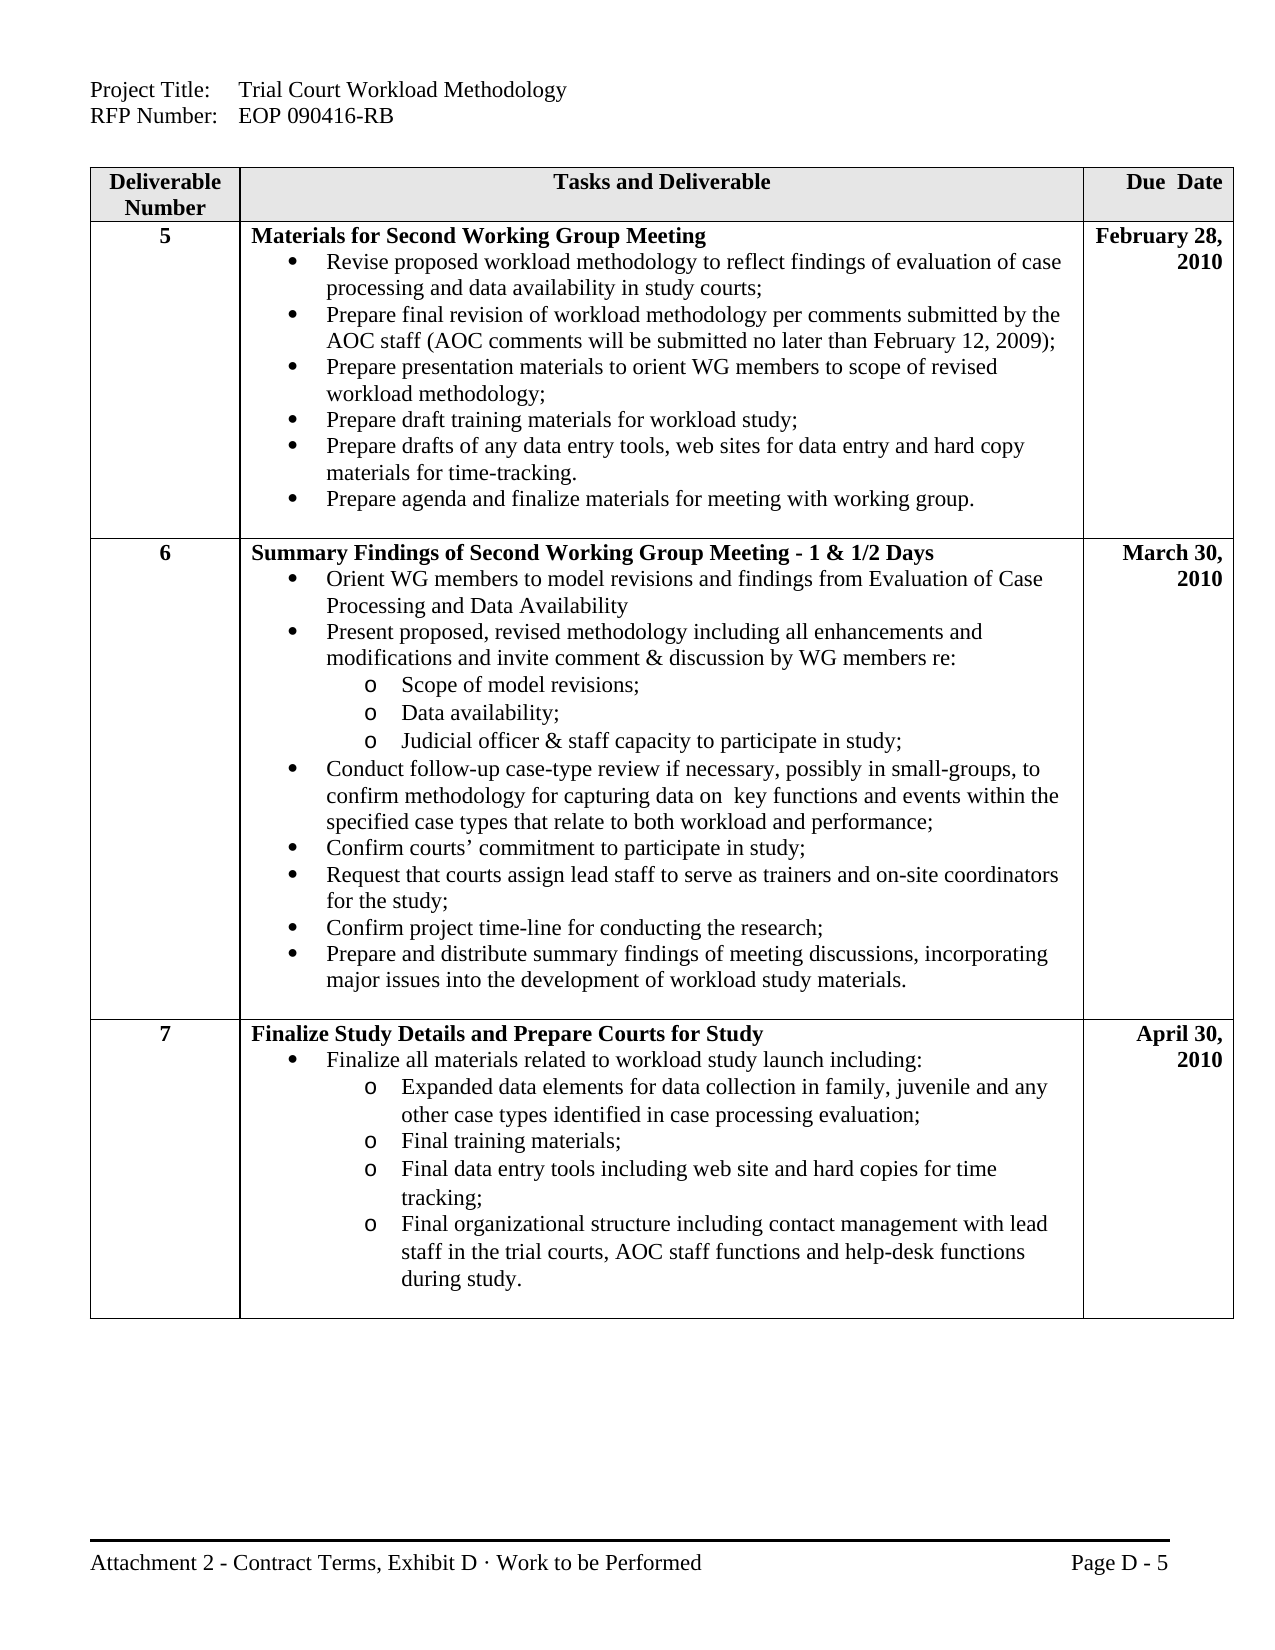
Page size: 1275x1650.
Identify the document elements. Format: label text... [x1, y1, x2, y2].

table_cell Summary Findings of Second Working Group Meeting - 1 & 1/2 Days Orient WG members to model revisions and findings from Evaluation of Case Processing and Data Availability Present proposed, revised methodology including all enhancements and modifications and invite comment & discussion by WG members re: Scope of model revisions; Data availability; Judicial officer & staff capacity to participate in study; Conduct follow-up case-type review if necessary, possibly in small-groups, to confirm methodology for capturing data on key functions and events within the specified case types that relate to both workload and performance; Confirm courts’ commitment to participate in study; Request that courts assign lead staff to serve as trainers and on-site coordinators for the study; Confirm project time-line for conducting the research; Prepare and distribute summary findings of meeting discussions, incorporating major issues into the development of workload study materials. [241, 539, 1083, 1019]
table_cell March 30, 2010 [1084, 539, 1233, 1019]
table_cell Materials for Second Working Group Meeting Revise proposed workload methodology to reflect findings of evaluation of case processing and data availability in study courts; Prepare final revision of workload methodology per comments submitted by the AOC staff (AOC comments will be submitted no later than February 12, 2009); Prepare presentation materials to orient WG members to scope of revised workload methodology; Prepare draft training materials for workload study; Prepare drafts of any data entry tools, web sites for data entry and hard copy materials for time-tracking. Prepare agenda and finalize materials for meeting with working group. [241, 222, 1083, 538]
table_cell February 28, 2010 [1084, 222, 1233, 538]
table_cell 5 [91, 222, 239, 538]
table_cell April 30, 2010 [1084, 1020, 1233, 1317]
table_header Deliverable Number [91, 168, 239, 221]
table_cell 6 [91, 539, 239, 1019]
table_cell 7 [91, 1020, 239, 1317]
table_header Due Date [1084, 168, 1233, 221]
table_header Tasks and Deliverable [241, 168, 1083, 221]
table_cell Finalize Study Details and Prepare Courts for Study Finalize all materials related to workload study launch including: Expanded data elements for data collection in family, juvenile and any other case types identified in case processing evaluation; Final training materials; Final data entry tools including web site and hard copies for time tracking; Final organizational structure including contact management with lead staff in the trial courts, AOC staff functions and help-desk functions during study. [241, 1020, 1083, 1317]
